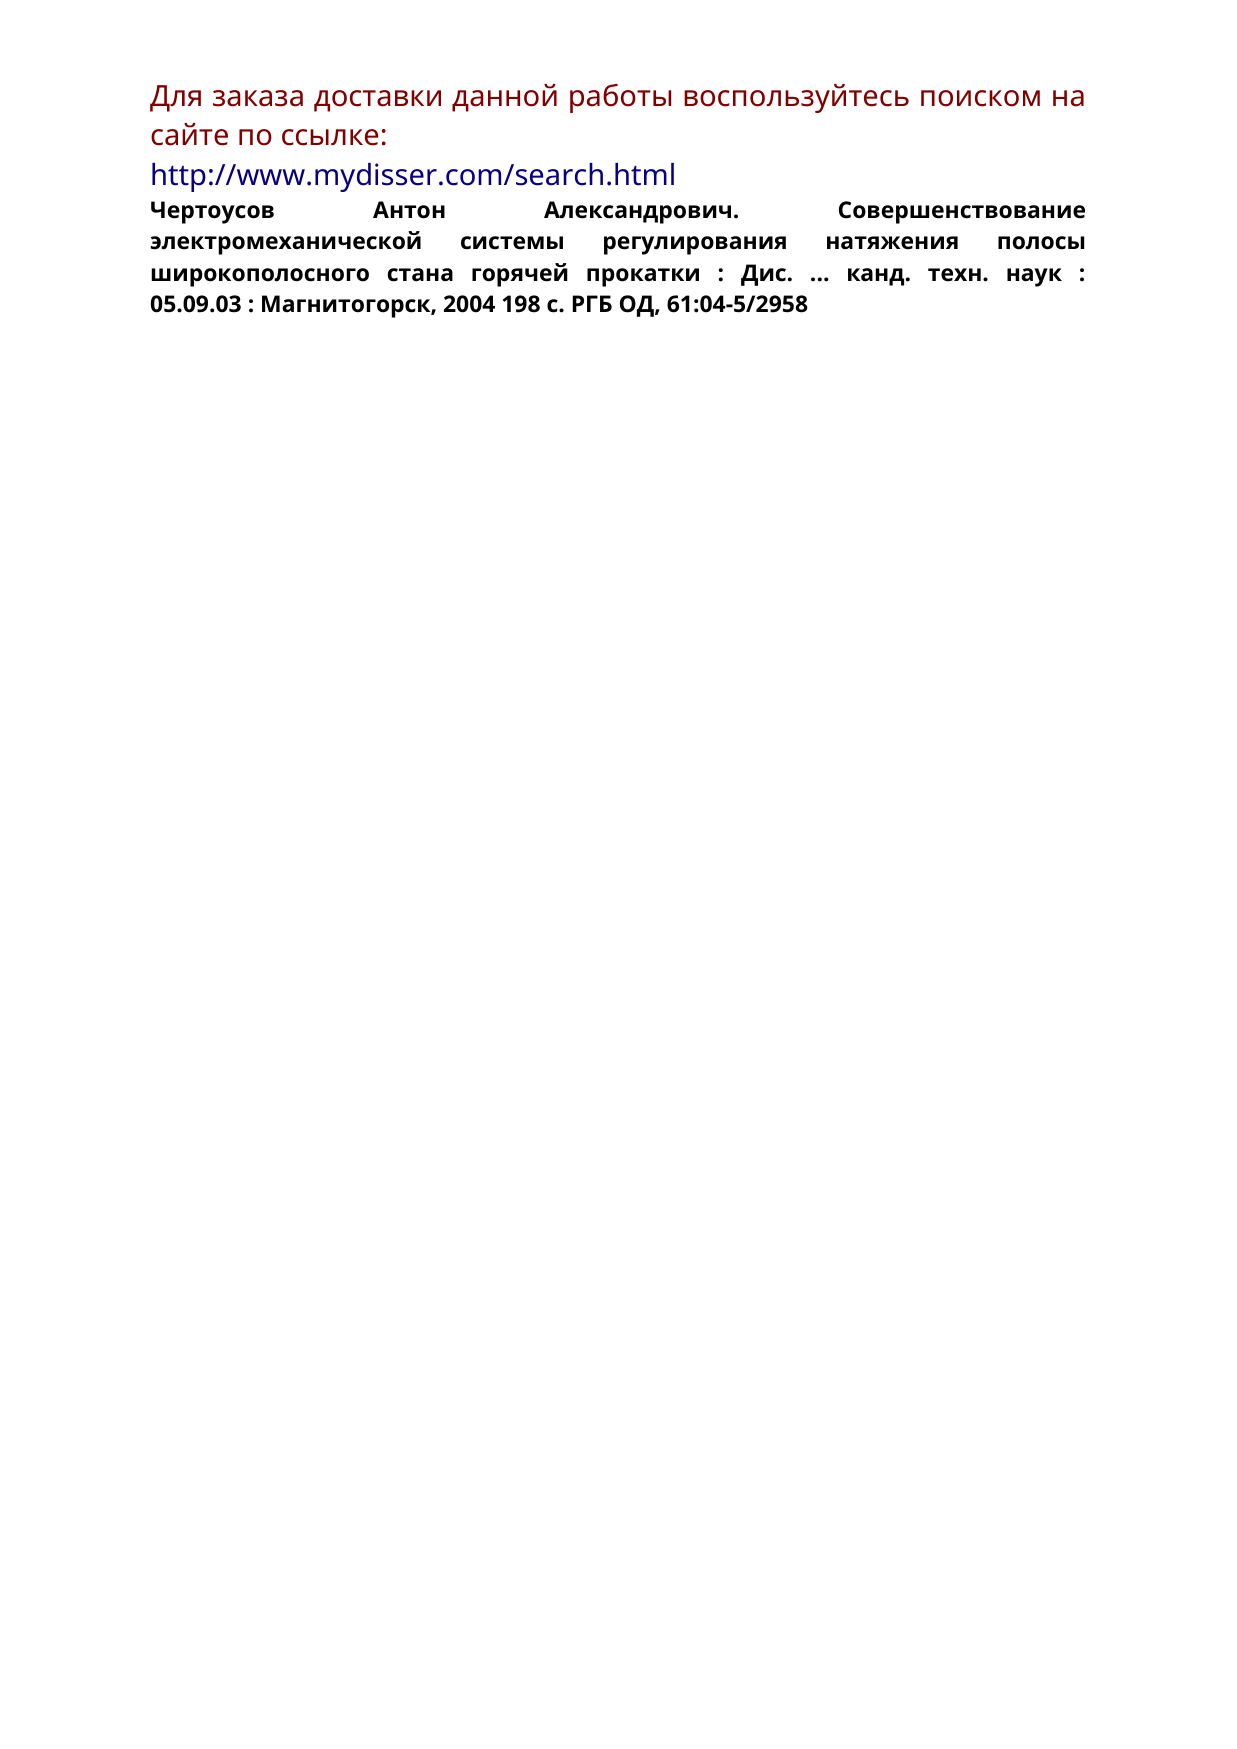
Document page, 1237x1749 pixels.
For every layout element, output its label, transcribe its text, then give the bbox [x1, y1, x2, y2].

text Чертоусов Антон Александрович. Совершенствование электромеханической системы регулирования натяжения полосы широкополосного стана горячей прокатки : Дис. ... канд. техн. наук : 05.09.03 : Магнитогорск, 2004 198 c. РГБ ОД, 61:04-5/2958 [150, 194, 1086, 319]
